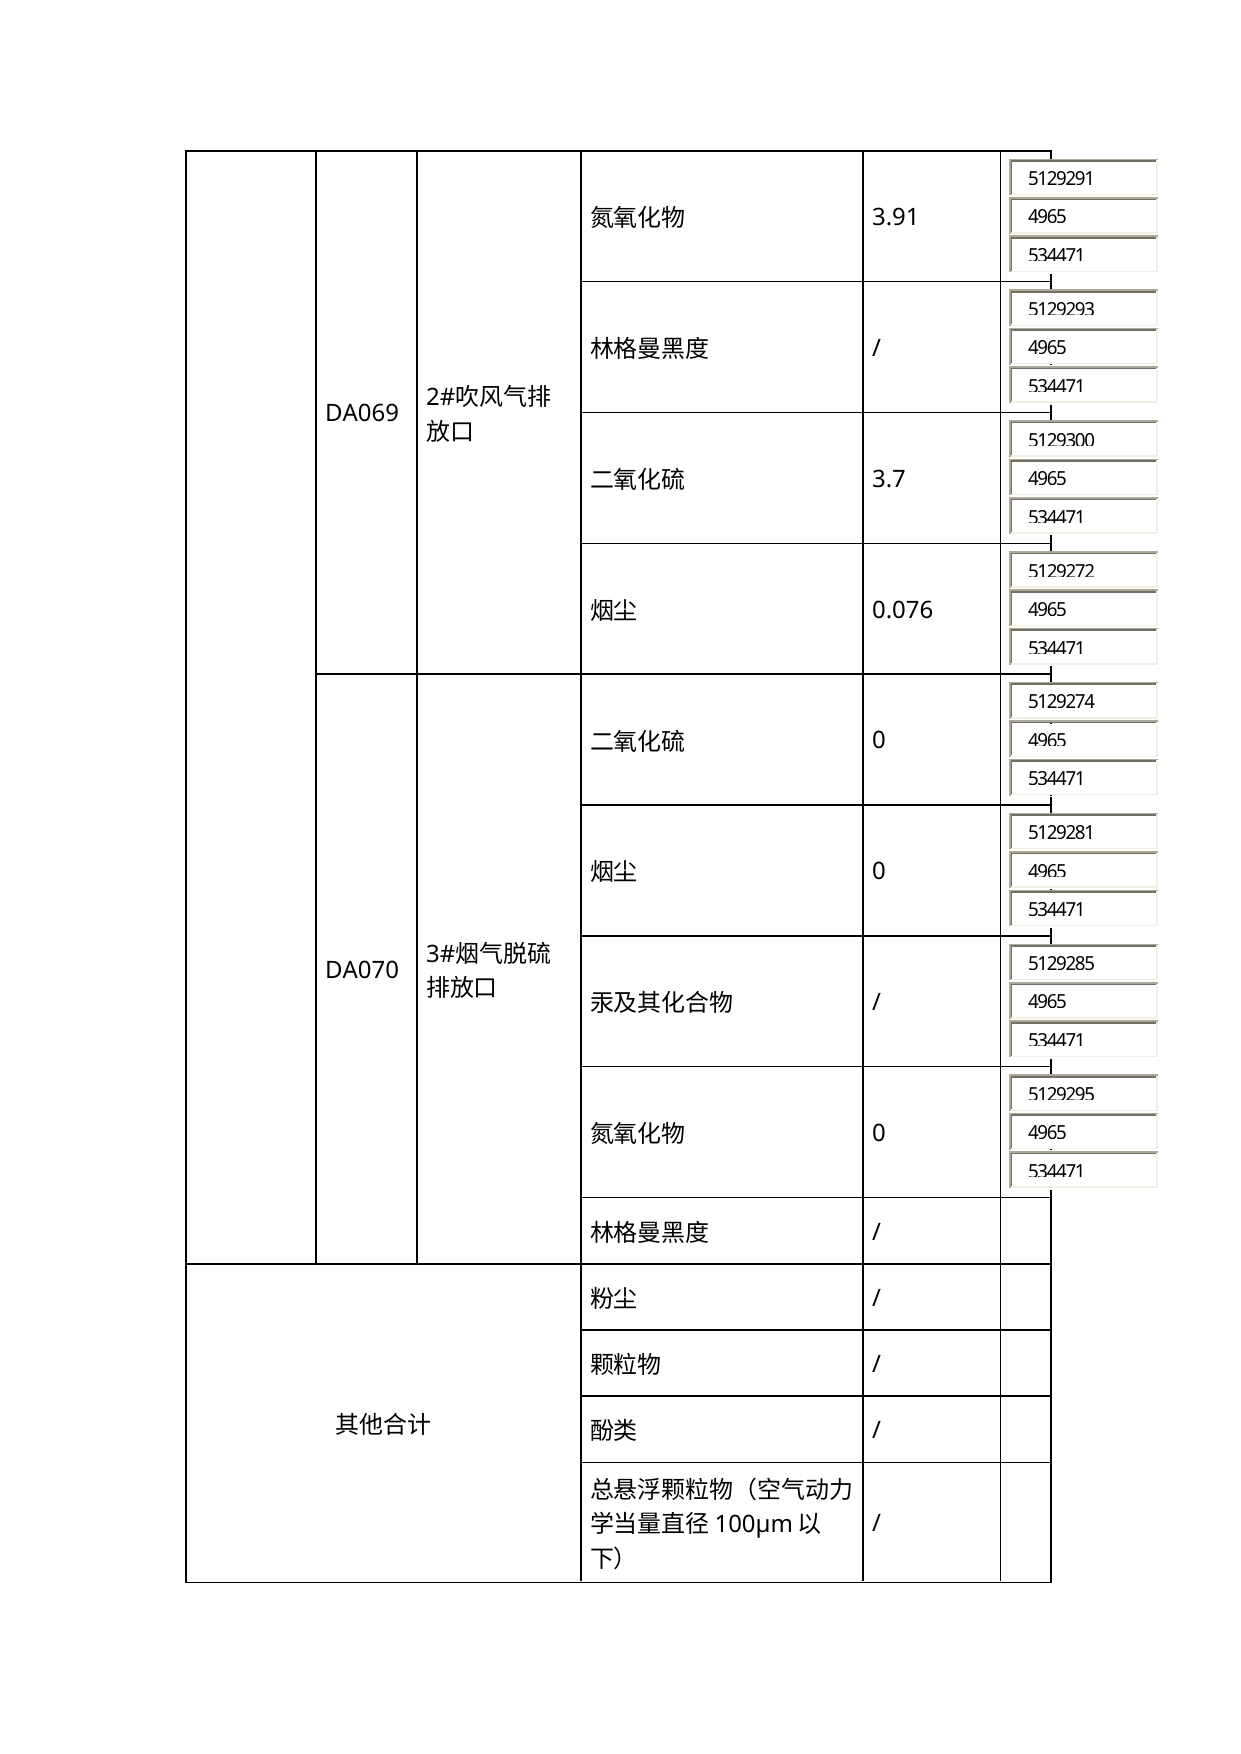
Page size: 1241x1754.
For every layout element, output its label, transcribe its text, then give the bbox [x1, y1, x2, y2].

table_cell 酚类 [582, 1397, 862, 1462]
table_cell 3.91 [864, 152, 1000, 281]
table_cell [1001, 1265, 1050, 1329]
table_cell [1001, 806, 1050, 935]
table_cell 3.7 [864, 413, 1000, 542]
table_cell 氮氧化物 [582, 152, 862, 281]
table_cell [1001, 1331, 1050, 1395]
table_cell [1001, 937, 1050, 1066]
table_cell DA069 [317, 152, 416, 673]
table_cell [1001, 1198, 1050, 1263]
table_cell 0 [864, 806, 1000, 935]
table_cell [1001, 1397, 1050, 1462]
table_cell 烟尘 [582, 544, 862, 673]
table_cell 2#吹风气排放口 [418, 152, 580, 673]
table_cell / [864, 1331, 1000, 1395]
table_cell 0 [864, 1067, 1000, 1197]
table_cell / [864, 1463, 1000, 1581]
table_cell 汞及其化合物 [582, 937, 862, 1066]
table_cell [1001, 675, 1050, 804]
table_cell [1001, 152, 1050, 281]
table_cell [1001, 544, 1050, 673]
table_cell 林格曼黑度 [582, 282, 862, 412]
table_cell 二氧化硫 [582, 675, 862, 804]
table_cell / [864, 1397, 1000, 1462]
table_cell [1001, 413, 1050, 542]
table_cell [1001, 1463, 1050, 1581]
table_cell / [864, 937, 1000, 1066]
table_cell 0 [864, 675, 1000, 804]
table_cell 3#烟气脱硫排放口 [418, 675, 580, 1263]
table_cell / [864, 1265, 1000, 1329]
table_cell 粉尘 [582, 1265, 862, 1329]
table_cell / [864, 282, 1000, 412]
table_cell 0.076 [864, 544, 1000, 673]
table_cell 林格曼黑度 [582, 1198, 862, 1263]
table_cell 其他合计 [187, 1265, 580, 1581]
table_cell / [864, 1198, 1000, 1263]
table_cell DA070 [317, 675, 416, 1263]
table_cell 烟尘 [582, 806, 862, 935]
table_cell 二氧化硫 [582, 413, 862, 542]
table_cell [1001, 282, 1050, 412]
table_cell 颗粒物 [582, 1331, 862, 1395]
table_cell [1001, 1067, 1050, 1197]
table_cell 总悬浮颗粒物（空气动力学当量直径100μm以下） [582, 1463, 862, 1581]
table_cell 氮氧化物 [582, 1067, 862, 1197]
